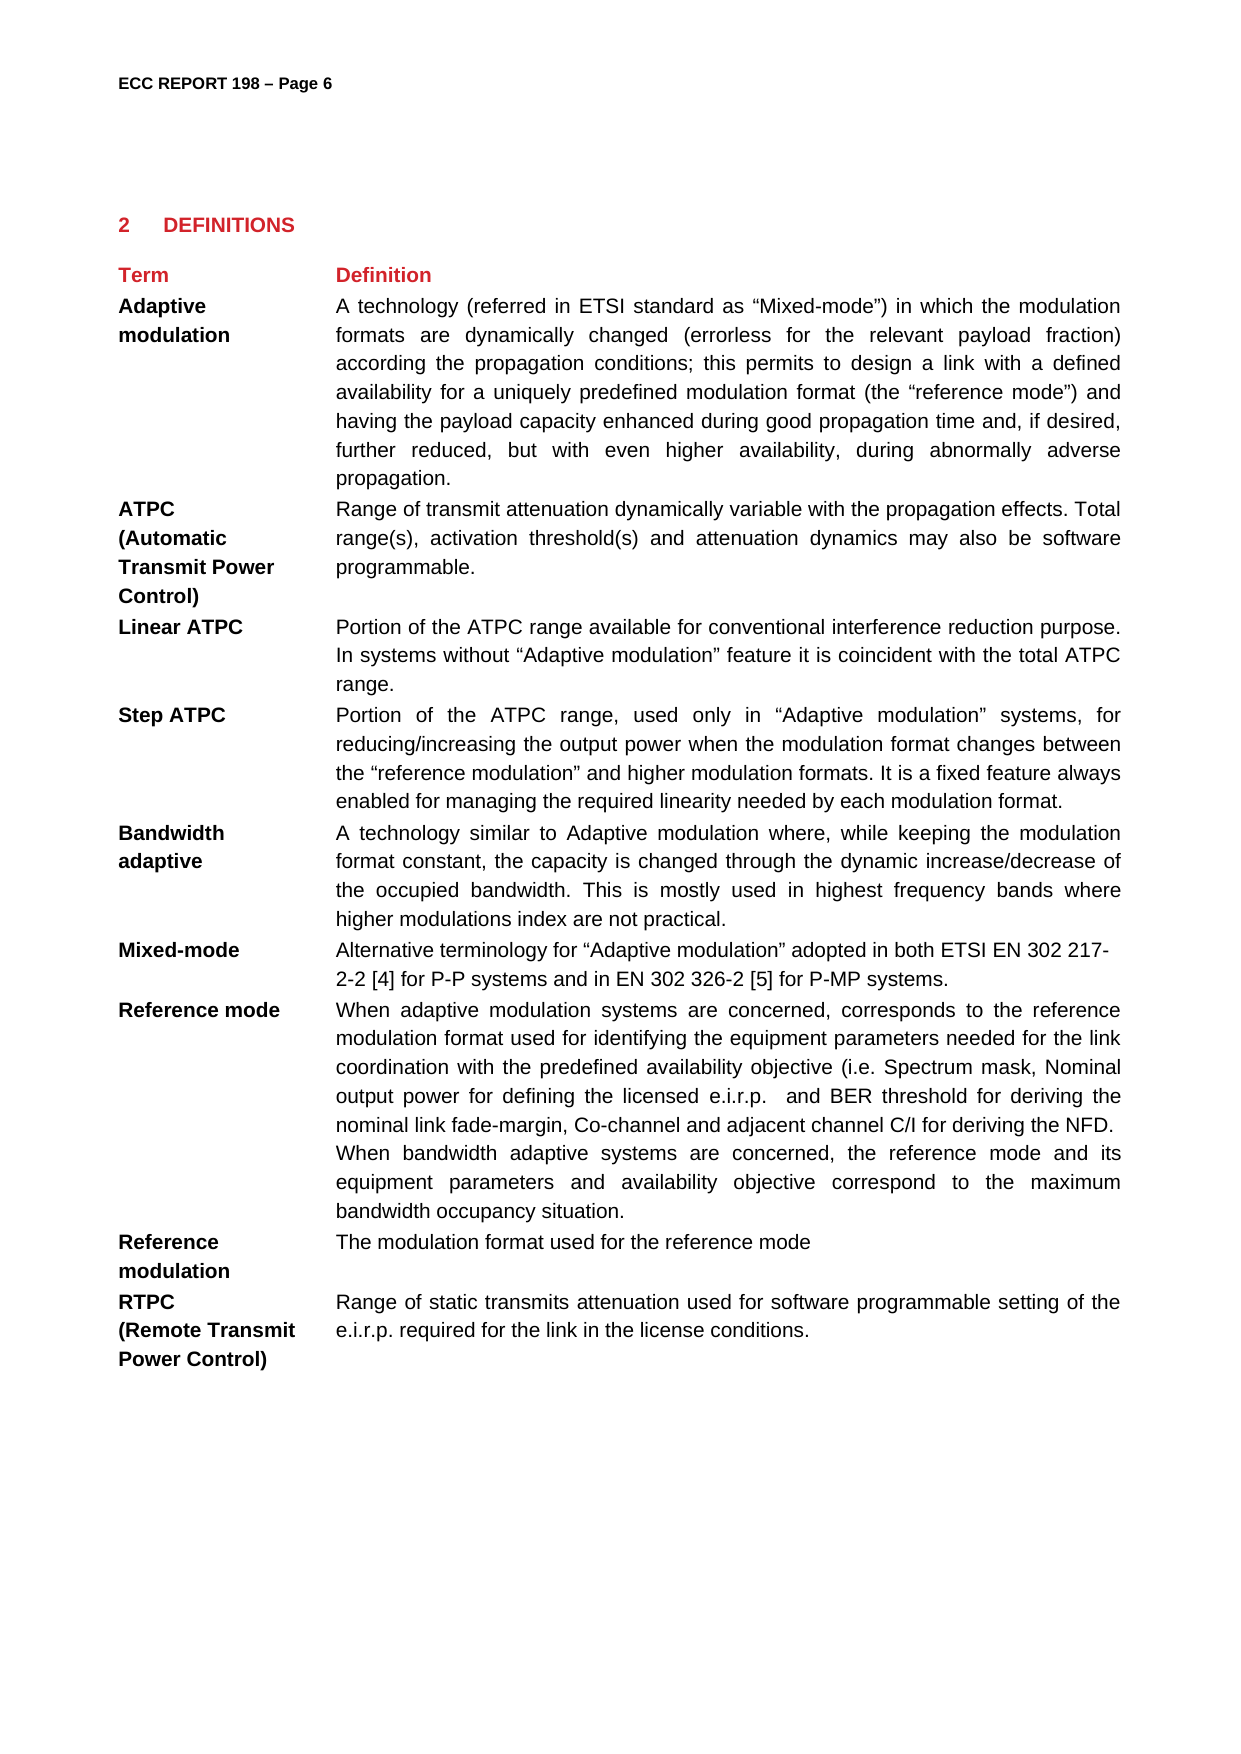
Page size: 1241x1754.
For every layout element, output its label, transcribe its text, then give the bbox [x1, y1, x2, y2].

table_cell Range of transmit attenuation dynamically variable with the propagation effects. Total range(s), activation threshold(s) and attenuation dynamics may also be software programmable. [324, 496, 1133, 613]
table_cell A technology similar to Adaptive modulation where, while keeping the modulation format constant, the capacity is changed through the dynamic increase/decrease of the occupied bandwidth. This is mostly used in highest frequency bands where higher modulations index are not practical. [324, 819, 1133, 936]
table_cell Alternative terminology for “Adaptive modulation” adopted in both ETSI EN 302 217-2-2 [4] for P-P systems and in EN 302 326-2 [5] for P-MP systems. [324, 936, 1133, 996]
table_cell Reference modulation [107, 1229, 324, 1288]
table_cell Bandwidth adaptive [107, 819, 324, 936]
table_cell Portion of the ATPC range available for conventional interference reduction purpose. In systems without “Adaptive modulation” feature it is coincident with the total ATPC range. [324, 613, 1133, 702]
table_cell The modulation format used for the reference mode [324, 1229, 1133, 1288]
table_cell Mixed-mode [107, 936, 324, 996]
table_header Term [107, 261, 324, 292]
table_cell A technology (referred in ETSI standard as “Mixed-mode”) in which the modulation formats are dynamically changed (errorless for the relevant payload fraction) according the propagation conditions; this permits to design a link with a defined availability for a uniquely predefined modulation format (the “reference mode”) and having the payload capacity enhanced during good propagation time and, if desired, further reduced, but with even higher availability, during abnormally adverse propagation. [324, 293, 1133, 496]
table_cell Reference mode [107, 996, 324, 1228]
table_header Definition [324, 261, 1133, 292]
table_cell Range of static transmits attenuation used for software programmable setting of the e.i.r.p. required for the link in the license conditions. [324, 1288, 1133, 1377]
subtitle Definitions [118, 212, 1122, 236]
table_cell Step ATPC [107, 702, 324, 819]
table_cell Adaptive modulation [107, 293, 324, 496]
table_cell RTPC (Remote Transmit Power Control) [107, 1288, 324, 1377]
table_cell Portion of the ATPC range, used only in “Adaptive modulation” systems, for reducing/increasing the output power when the modulation format changes between the “reference modulation” and higher modulation formats. It is a fixed feature always enabled for managing the required linearity needed by each modulation format. [324, 702, 1133, 819]
table_cell Linear ATPC [107, 613, 324, 702]
table_cell When adaptive modulation systems are concerned, corresponds to the reference modulation format used for identifying the equipment parameters needed for the link coordination with the predefined availability objective (i.e. Spectrum mask, Nominal output power for defining the licensed e.i.r.p. and BER threshold for deriving the nominal link fade-margin, Co-channel and adjacent channel C/I for deriving the NFD. When bandwidth adaptive systems are concerned, the reference mode and its equipment parameters and availability objective correspond to the maximum bandwidth occupancy situation. [324, 996, 1133, 1228]
table_cell ATPC (Automatic Transmit Power Control) [107, 496, 324, 613]
